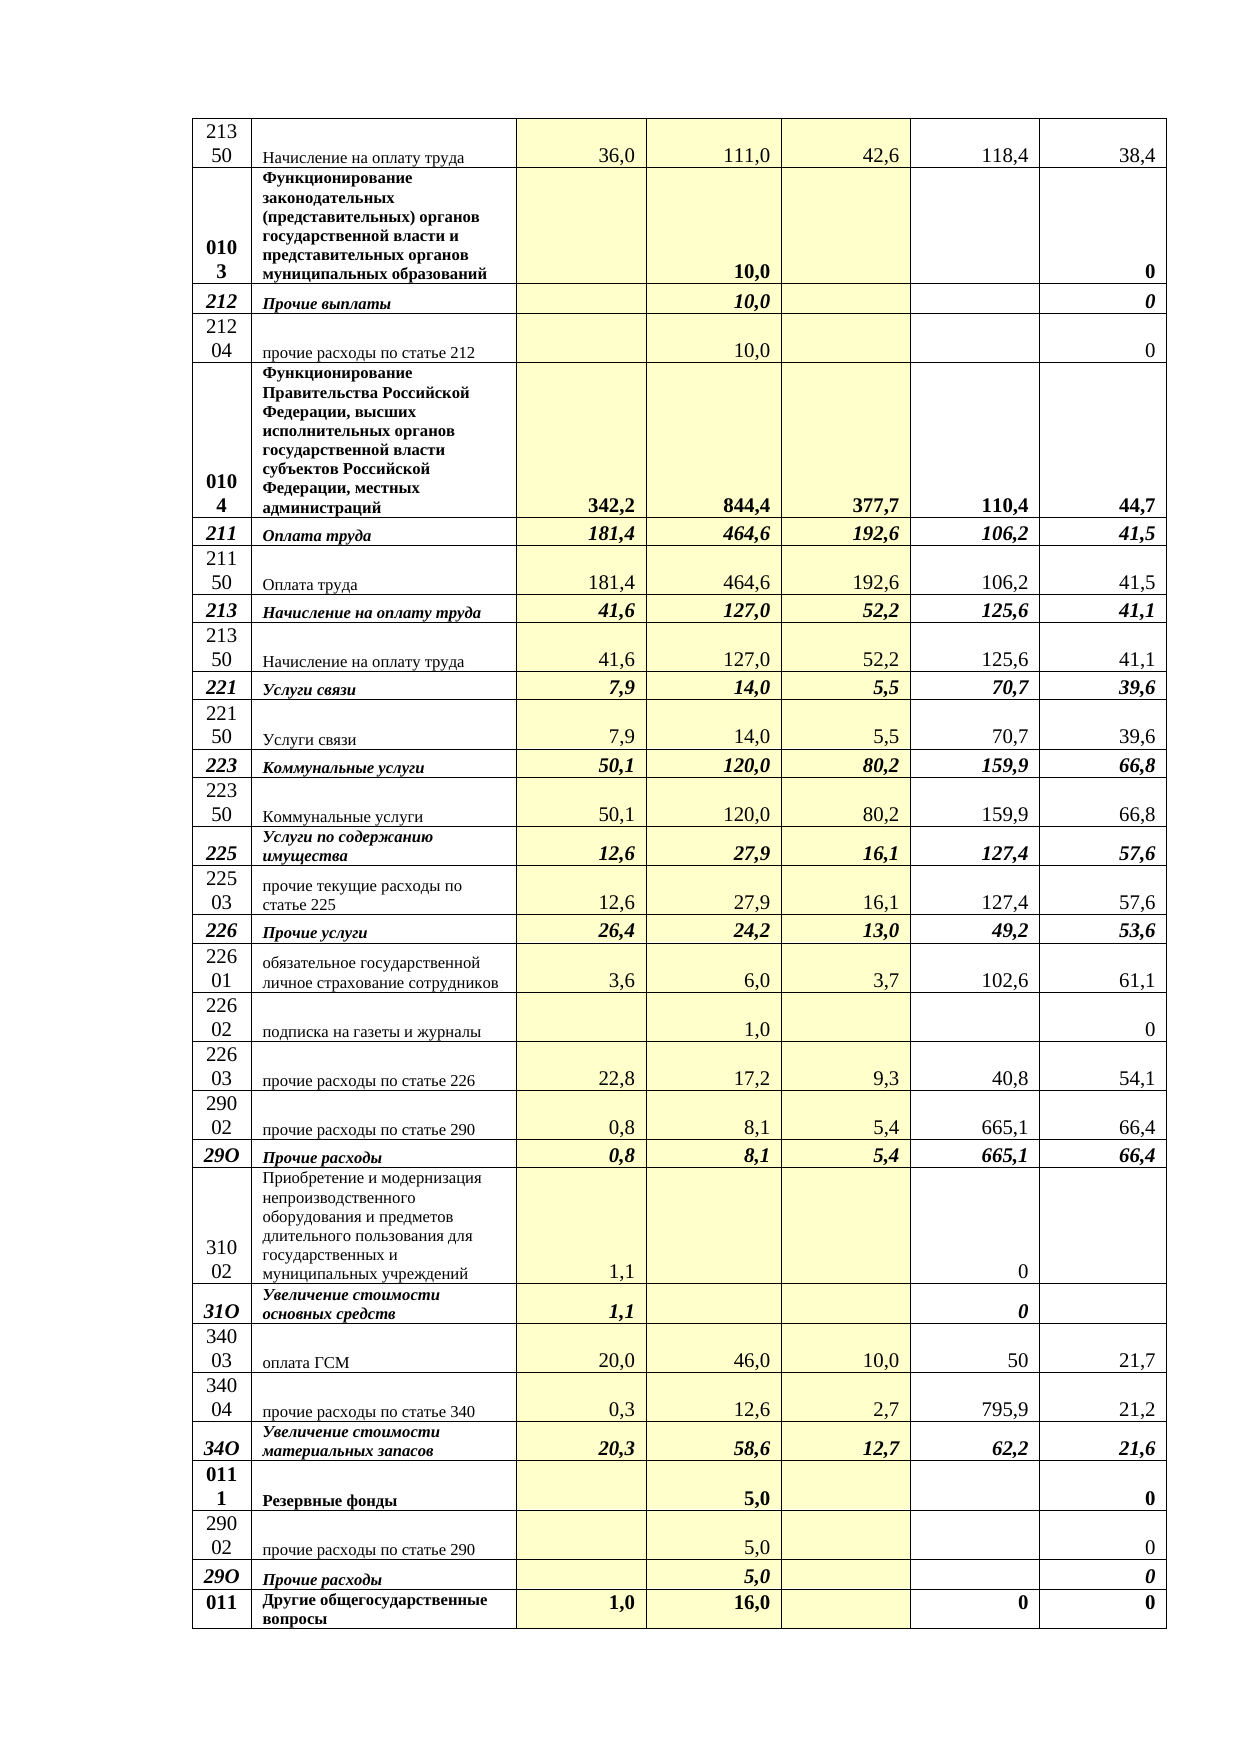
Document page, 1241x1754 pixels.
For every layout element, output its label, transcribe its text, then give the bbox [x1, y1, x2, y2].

table_cell 21350 [193, 623, 251, 671]
table_cell 0103 [193, 168, 251, 283]
table_cell 844,4 [647, 363, 781, 517]
table_cell 61,1 [1040, 944, 1166, 992]
table_cell 8,1 [647, 1091, 781, 1139]
table_cell Резервные фонды [252, 1461, 516, 1509]
table_cell 0 [1040, 1560, 1166, 1588]
table_cell Прочие расходы [252, 1140, 516, 1167]
table_cell прочие расходы по статье 290 [252, 1091, 516, 1139]
table_cell 0 [1040, 284, 1166, 313]
table_cell [517, 168, 646, 283]
table_cell 41,5 [1040, 518, 1166, 545]
table_cell 221 [193, 672, 251, 699]
table_cell 7,9 [517, 700, 646, 748]
table_cell 29О [193, 1560, 251, 1588]
table_cell 795,9 [911, 1373, 1039, 1421]
table_cell 13,0 [782, 915, 910, 942]
table_cell 29002 [193, 1511, 251, 1559]
table_cell 127,4 [911, 866, 1039, 914]
table_cell 29О [193, 1140, 251, 1167]
table_cell 66,4 [1040, 1140, 1166, 1167]
table_cell 21204 [193, 314, 251, 362]
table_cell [252, 1590, 516, 1628]
table_cell 1,0 [517, 1590, 646, 1628]
table_cell прочие расходы по статье 340 [252, 1373, 516, 1421]
table_cell [782, 1284, 910, 1323]
table_cell 41,5 [1040, 546, 1166, 594]
table_cell прочие текущие расходы по статье 225 [252, 866, 516, 914]
table_cell Приобретение и модернизация непроизводственного оборудования и предметов длительного пользования для государственных и муниципальных учреждений [252, 1168, 516, 1283]
table_cell 110,4 [911, 363, 1039, 517]
table_cell 5,5 [782, 700, 910, 748]
table_cell 40,8 [911, 1042, 1039, 1090]
table_cell 20,3 [517, 1422, 646, 1460]
table_cell 22603 [193, 1042, 251, 1090]
table_cell [1040, 1284, 1166, 1323]
table_cell 0 [911, 1284, 1039, 1323]
table_cell 223 [193, 750, 251, 777]
table_cell [782, 993, 910, 1041]
table_cell 16,1 [782, 866, 910, 914]
table_cell 16,0 [647, 1590, 781, 1628]
table_cell 10,0 [782, 1324, 910, 1372]
table_cell 0104 [193, 363, 251, 517]
table_cell 0111 [193, 1461, 251, 1509]
table_cell 34004 [193, 1373, 251, 1421]
table_cell 0 [1040, 993, 1166, 1041]
table_cell 21,7 [1040, 1324, 1166, 1372]
table_cell 0 [1040, 1461, 1166, 1509]
table_cell 10,0 [647, 284, 781, 313]
table_cell [782, 1590, 910, 1628]
table_cell 5,4 [782, 1091, 910, 1139]
table_cell Услуги по содержанию имущества [252, 827, 516, 865]
table_cell 464,6 [647, 546, 781, 594]
table_cell [647, 1284, 781, 1323]
table_cell 192,6 [782, 518, 910, 545]
table_cell [911, 1560, 1039, 1588]
table_cell 58,6 [647, 1422, 781, 1460]
table_cell 14,0 [647, 700, 781, 748]
table_cell 31002 [193, 1168, 251, 1283]
table_cell 24,2 [647, 915, 781, 942]
table_cell 80,2 [782, 750, 910, 777]
table_cell 377,7 [782, 363, 910, 517]
table_cell 21150 [193, 546, 251, 594]
table_cell 225 [193, 827, 251, 865]
table_cell 27,9 [647, 827, 781, 865]
table_cell 31О [193, 1284, 251, 1323]
table_cell 70,7 [911, 700, 1039, 748]
table_cell 213 [193, 595, 251, 622]
table_cell прочие расходы по статье 212 [252, 314, 516, 362]
table_cell [782, 1560, 910, 1588]
table_cell 2,7 [782, 1373, 910, 1421]
table_cell 10,0 [647, 168, 781, 283]
table_cell [782, 314, 910, 362]
table_cell [1040, 1168, 1166, 1283]
table_cell 21,6 [1040, 1422, 1166, 1460]
table_cell [782, 284, 910, 313]
table_cell 665,1 [911, 1140, 1039, 1167]
table_cell 36,0 [517, 119, 646, 167]
table_cell 22601 [193, 944, 251, 992]
table_cell 49,2 [911, 915, 1039, 942]
table_cell 9,3 [782, 1042, 910, 1090]
table_cell 1,1 [517, 1168, 646, 1283]
table_cell 665,1 [911, 1091, 1039, 1139]
table_cell 212 [193, 284, 251, 313]
table_cell [647, 1168, 781, 1283]
table_cell 52,2 [782, 595, 910, 622]
table_cell 1,1 [517, 1284, 646, 1323]
table_cell 41,1 [1040, 595, 1166, 622]
table_cell 3,6 [517, 944, 646, 992]
table_cell 80,2 [782, 778, 910, 826]
table_cell 22350 [193, 778, 251, 826]
table_cell [517, 1461, 646, 1509]
table_cell 29002 [193, 1091, 251, 1139]
table_cell 22503 [193, 866, 251, 914]
table_cell 127,0 [647, 623, 781, 671]
table_cell 159,9 [911, 778, 1039, 826]
table_cell 62,2 [911, 1422, 1039, 1460]
table_cell [517, 314, 646, 362]
table_cell 127,4 [911, 827, 1039, 865]
table_cell 21350 [193, 119, 251, 167]
table_cell 22602 [193, 993, 251, 1041]
table_cell 5,4 [782, 1140, 910, 1167]
table_cell 66,8 [1040, 778, 1166, 826]
table_cell [782, 1511, 910, 1559]
table_cell Прочие расходы [252, 1560, 516, 1588]
table_cell 181,4 [517, 546, 646, 594]
table_cell 44,7 [1040, 363, 1166, 517]
table_cell [782, 168, 910, 283]
table_cell 464,6 [647, 518, 781, 545]
table_cell оплата ГСМ [252, 1324, 516, 1372]
table_cell 17,2 [647, 1042, 781, 1090]
table_cell [911, 284, 1039, 313]
table_cell 39,6 [1040, 672, 1166, 699]
table_cell Увеличение стоимости основных средств [252, 1284, 516, 1323]
table_cell 125,6 [911, 623, 1039, 671]
table_cell 50 [911, 1324, 1039, 1372]
table_cell 38,4 [1040, 119, 1166, 167]
table_cell 41,1 [1040, 623, 1166, 671]
table_cell 5,0 [647, 1560, 781, 1588]
table_cell обязательное государственной личное страхование сотрудников [252, 944, 516, 992]
table_cell 118,4 [911, 119, 1039, 167]
table_cell 1,0 [647, 993, 781, 1041]
table_cell 3,7 [782, 944, 910, 992]
table_cell прочие расходы по статье 226 [252, 1042, 516, 1090]
table_cell 0113 [193, 1590, 251, 1628]
table_cell 342,2 [517, 363, 646, 517]
table_cell 54,1 [1040, 1042, 1166, 1090]
table_cell Оплата труда [252, 518, 516, 545]
table_cell 0,3 [517, 1373, 646, 1421]
table_cell [517, 993, 646, 1041]
table_cell 41,6 [517, 623, 646, 671]
table_cell 125,6 [911, 595, 1039, 622]
table_cell 41,6 [517, 595, 646, 622]
table_cell 0 [1040, 1511, 1166, 1559]
table_cell 5,0 [647, 1511, 781, 1559]
table_cell прочие расходы по статье 290 [252, 1511, 516, 1559]
table_cell 159,9 [911, 750, 1039, 777]
table_cell [911, 314, 1039, 362]
table_cell 12,6 [647, 1373, 781, 1421]
table_cell 39,6 [1040, 700, 1166, 748]
table_cell 211 [193, 518, 251, 545]
table_cell 106,2 [911, 546, 1039, 594]
table_cell 57,6 [1040, 827, 1166, 865]
table_cell 111,0 [647, 119, 781, 167]
table_cell Начисление на оплату труда [252, 623, 516, 671]
table_cell [911, 993, 1039, 1041]
table_cell 12,6 [517, 866, 646, 914]
table_cell [782, 1461, 910, 1509]
table_cell 226 [193, 915, 251, 942]
table_cell 0,8 [517, 1140, 646, 1167]
table_cell Услуги связи [252, 672, 516, 699]
table_cell 7,9 [517, 672, 646, 699]
table_cell 102,6 [911, 944, 1039, 992]
table_cell 0 [911, 1590, 1039, 1628]
table_cell 8,1 [647, 1140, 781, 1167]
table_cell [911, 1461, 1039, 1509]
table_cell 12,7 [782, 1422, 910, 1460]
table_cell 120,0 [647, 750, 781, 777]
table_cell 10,0 [647, 314, 781, 362]
table_cell 21,2 [1040, 1373, 1166, 1421]
table_cell 42,6 [782, 119, 910, 167]
table_cell Коммунальные услуги [252, 778, 516, 826]
table_cell 27,9 [647, 866, 781, 914]
table_cell Функционирование Правительства Российской Федерации, высших исполнительных органов государственной власти субъектов Российской Федерации, местных администраций [252, 363, 516, 517]
table_cell 57,6 [1040, 866, 1166, 914]
table_cell 0 [1040, 168, 1166, 283]
table_cell Услуги связи [252, 700, 516, 748]
table_cell 127,0 [647, 595, 781, 622]
table_cell 14,0 [647, 672, 781, 699]
table_cell 0 [911, 1168, 1039, 1283]
table_cell 181,4 [517, 518, 646, 545]
table_cell 70,7 [911, 672, 1039, 699]
table_cell Прочие услуги [252, 915, 516, 942]
table_cell [782, 1168, 910, 1283]
table_cell [517, 1511, 646, 1559]
table_cell 106,2 [911, 518, 1039, 545]
table_cell 53,6 [1040, 915, 1166, 942]
table_cell 0 [1040, 1590, 1166, 1628]
table_cell Коммунальные услуги [252, 750, 516, 777]
table_cell 66,4 [1040, 1091, 1166, 1139]
table_cell 16,1 [782, 827, 910, 865]
table_cell 46,0 [647, 1324, 781, 1372]
table_cell 52,2 [782, 623, 910, 671]
table_cell подписка на газеты и журналы [252, 993, 516, 1041]
table_cell 0 [1040, 314, 1166, 362]
table_cell [517, 284, 646, 313]
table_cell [252, 119, 516, 167]
table_cell [517, 1560, 646, 1588]
table_cell Оплата труда [252, 546, 516, 594]
table_cell 5,0 [647, 1461, 781, 1509]
table_cell 66,8 [1040, 750, 1166, 777]
table_cell 22150 [193, 700, 251, 748]
table_cell 50,1 [517, 750, 646, 777]
table_cell 6,0 [647, 944, 781, 992]
table_cell 5,5 [782, 672, 910, 699]
table_cell Прочие выплаты [252, 284, 516, 313]
table_cell Увеличение стоимости материальных запасов [252, 1422, 516, 1460]
table_cell 22,8 [517, 1042, 646, 1090]
table_cell 120,0 [647, 778, 781, 826]
table_cell 20,0 [517, 1324, 646, 1372]
table_cell Начисление на оплату труда [252, 595, 516, 622]
table_cell 34003 [193, 1324, 251, 1372]
table_cell 192,6 [782, 546, 910, 594]
table_cell [911, 168, 1039, 283]
table_cell 50,1 [517, 778, 646, 826]
table_cell [911, 1511, 1039, 1559]
table_cell 12,6 [517, 827, 646, 865]
table_cell 34О [193, 1422, 251, 1460]
table_cell 0,8 [517, 1091, 646, 1139]
table_cell 26,4 [517, 915, 646, 942]
table_cell Функционирование законодательных (представительных) органов государственной власти и представительных органов муниципальных образований [252, 168, 516, 283]
